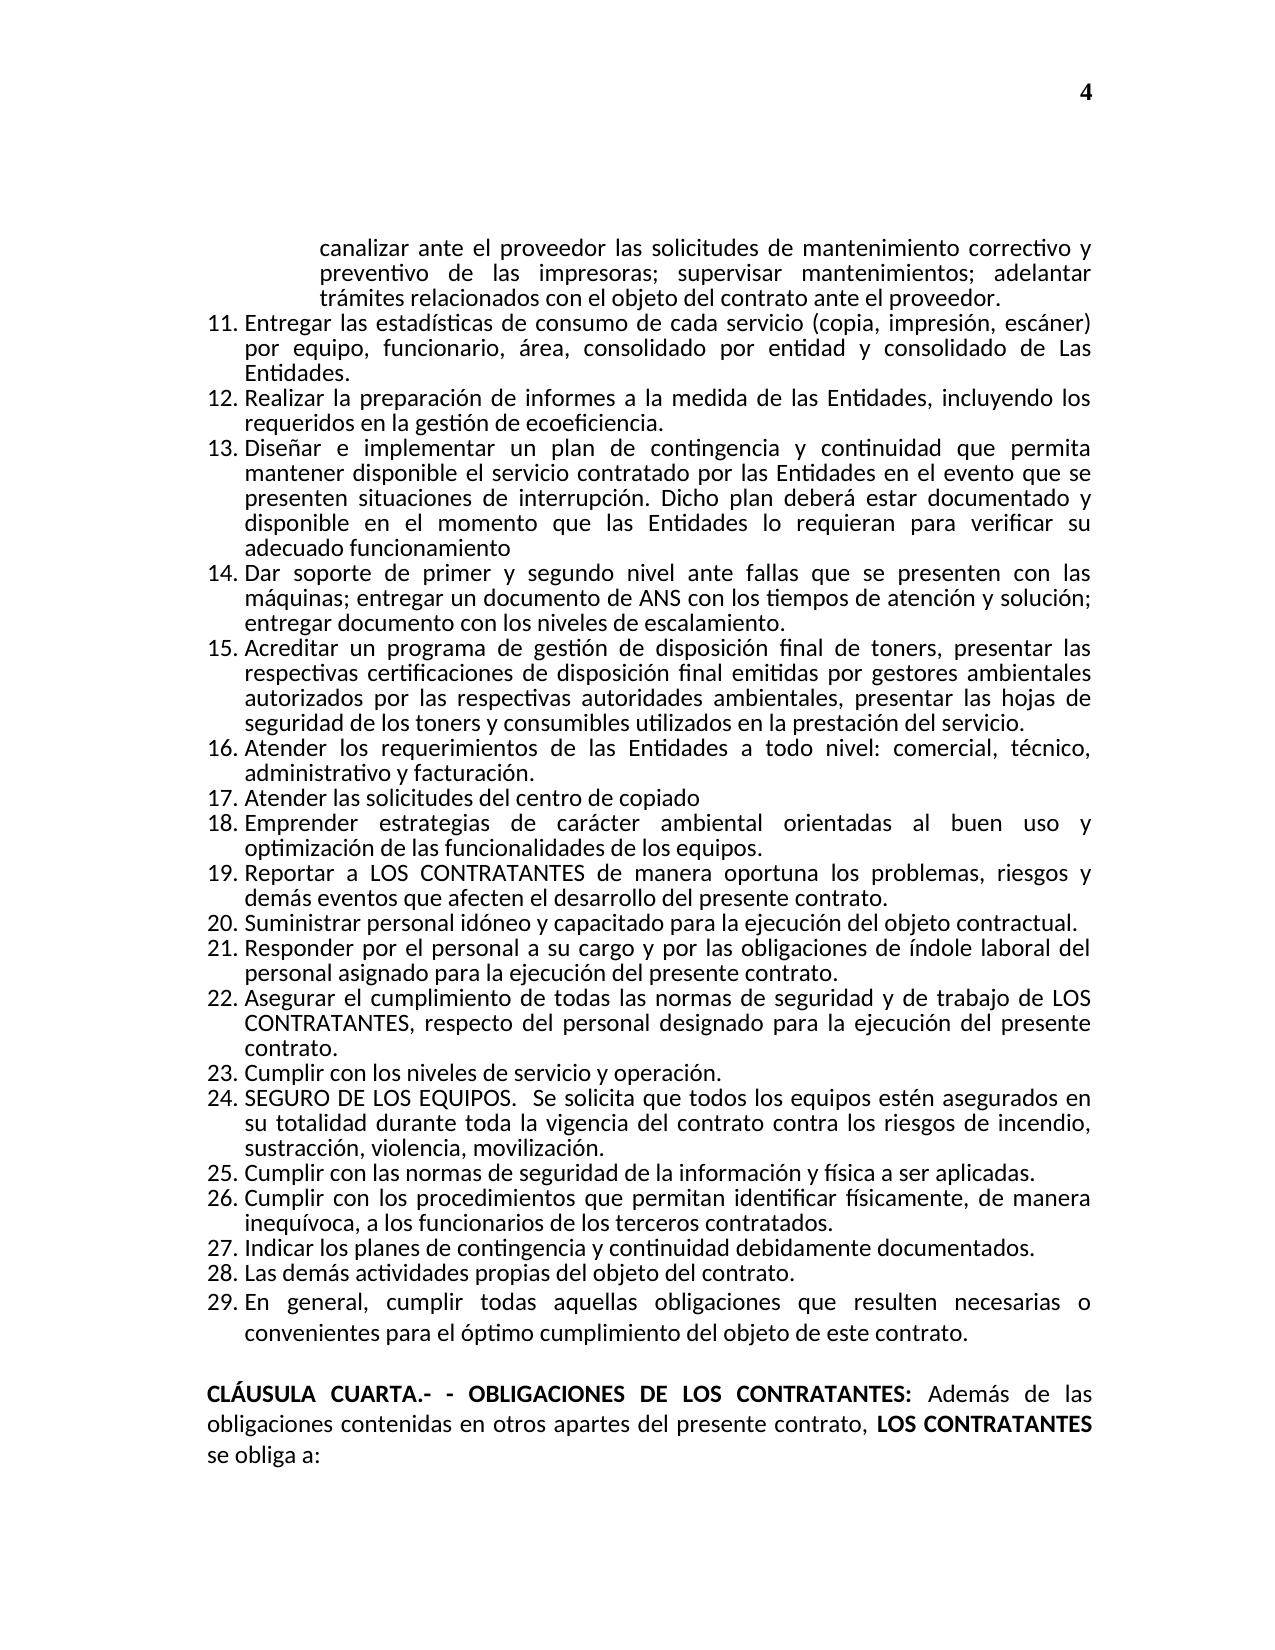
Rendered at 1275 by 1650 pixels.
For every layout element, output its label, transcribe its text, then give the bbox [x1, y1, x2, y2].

list Suministrar personal idóneo y capacitado para la ejecución del objeto contractual. [207, 911, 1092, 936]
list Indicar los planes de contingencia y continuidad debidamente documentados. [207, 1236, 1092, 1261]
list Dar soporte de primer y segundo nivel ante fallas que se presenten con las máquinas; entregar un documento de ANS con los tiempos de atención y solución; entregar documento con los niveles de escalamiento. [207, 561, 1092, 636]
list Atender los requerimientos de las Entidades a todo nivel: comercial, técnico, administrativo y facturación. [207, 736, 1092, 786]
list Realizar la preparación de informes a la medida de las Entidades, incluyendo los requeridos en la gestión de ecoeficiencia. [207, 386, 1092, 436]
list Asegurar el cumplimiento de todas las normas de seguridad y de trabajo de LOS CONTRATANTES, respecto del personal designado para la ejecución del presente contrato. [207, 986, 1092, 1061]
list Las demás actividades propias del objeto del contrato. [207, 1261, 1092, 1286]
text CLÁUSULA CUARTA.- - OBLIGACIONES DE LOS CONTRATANTES: Además de las obligaciones contenidas en otros apartes del presente contrato, LOS CONTRATANTES se obliga a: [207, 1378, 1092, 1469]
list Diseñar e implementar un plan de contingencia y continuidad que permita mantener disponible el servicio contratado por las Entidades en el evento que se presenten situaciones de interrupción. Dicho plan deberá estar documentado y disponible en el momento que las Entidades lo requieran para verificar su adecuado funcionamiento [207, 436, 1092, 561]
list Entregar las estadísticas de consumo de cada servicio (copia, impresión, escáner) por equipo, funcionario, área, consolidado por entidad y consolidado de Las Entidades. [207, 311, 1092, 386]
list Responder por el personal a su cargo y por las obligaciones de índole laboral del personal asignado para la ejecución del presente contrato. [207, 936, 1092, 986]
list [282, 236, 1092, 311]
list En general, cumplir todas aquellas obligaciones que resulten necesarias o convenientes para el óptimo cumplimiento del objeto de este contrato. [207, 1286, 1092, 1347]
list Acreditar un programa de gestión de disposición final de toners, presentar las respectivas certificaciones de disposición final emitidas por gestores ambientales autorizados por las respectivas autoridades ambientales, presentar las hojas de seguridad de los toners y consumibles utilizados en la prestación del servicio. [207, 636, 1092, 736]
list Atender las solicitudes del centro de copiado [207, 786, 1092, 811]
list SEGURO DE LOS EQUIPOS. Se solicita que todos los equipos estén asegurados en su totalidad durante toda la vigencia del contrato contra los riesgos de incendio, sustracción, violencia, movilización. [207, 1086, 1092, 1161]
list Emprender estrategias de carácter ambiental orientadas al buen uso y optimización de las funcionalidades de los equipos. [207, 811, 1092, 861]
list Cumplir con los niveles de servicio y operación. [207, 1061, 1092, 1086]
list Cumplir con las normas de seguridad de la información y física a ser aplicadas. [207, 1161, 1092, 1186]
list Reportar a LOS CONTRATANTES de manera oportuna los problemas, riesgos y demás eventos que afecten el desarrollo del presente contrato. [207, 861, 1092, 911]
list Cumplir con los procedimientos que permitan identificar físicamente, de manera inequívoca, a los funcionarios de los terceros contratados. [207, 1186, 1092, 1236]
